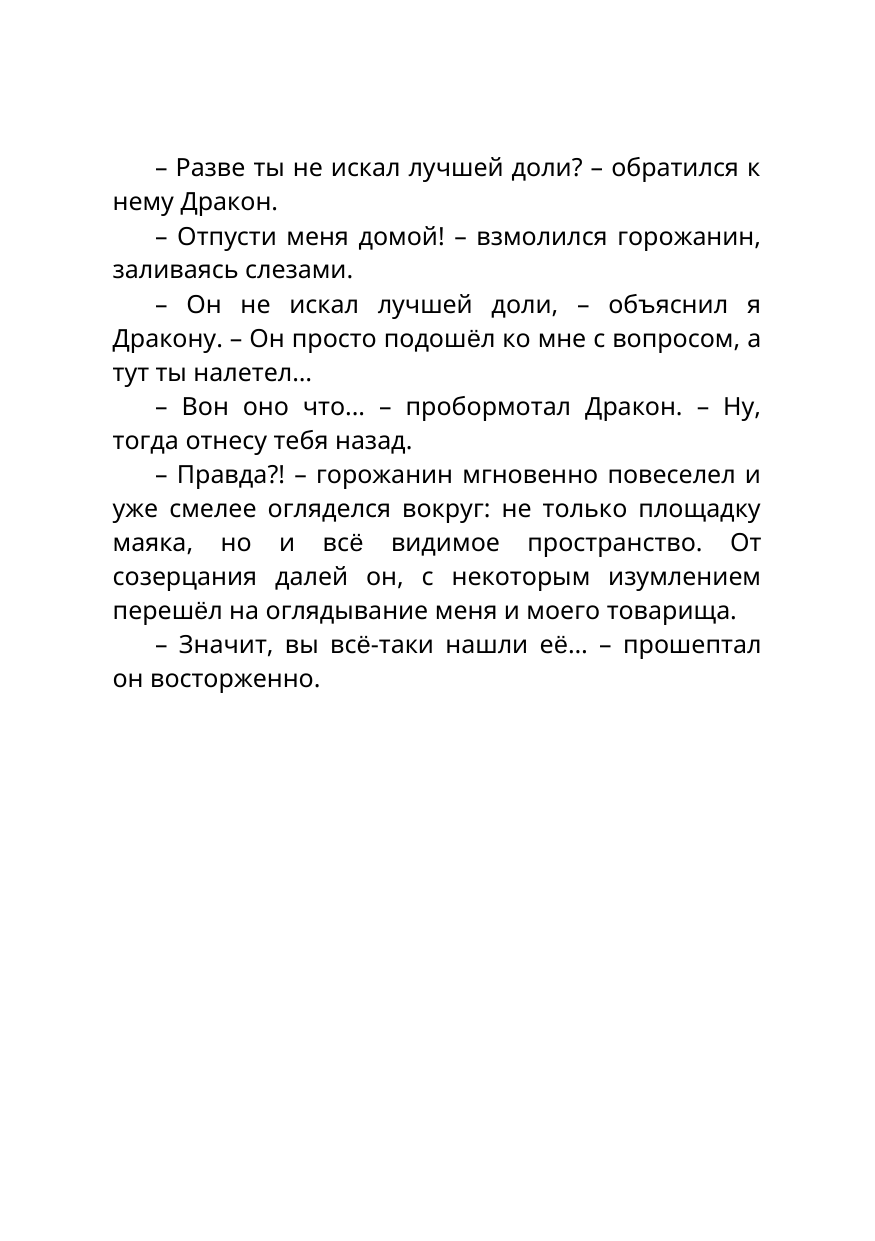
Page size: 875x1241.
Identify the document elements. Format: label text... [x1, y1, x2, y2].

text – Значит, вы всё-таки нашли её… – прошептал он восторженно. [112, 627, 762, 695]
text – Он не искал лучшей доли, – объяснил я Дракону. – Он просто подошёл ко мне с вопросом, а тут ты налетел… [112, 286, 762, 388]
text – Правда?! – горожанин мгновенно повеселел и уже смелее огляделся вокруг: не только площадку маяка, но и всё видимое пространство. От созерцания далей он, с некоторым изумлением перешёл на оглядывание меня и моего товарища. [112, 457, 762, 627]
text – Разве ты не искал лучшей доли? – обратился к нему Дракон. [112, 150, 762, 218]
text – Отпусти меня домой! – взмолился горожанин, заливаясь слезами. [112, 218, 762, 286]
text – Вон оно что... – пробормотал Дракон. – Ну, тогда отнесу тебя назад. [112, 388, 762, 457]
